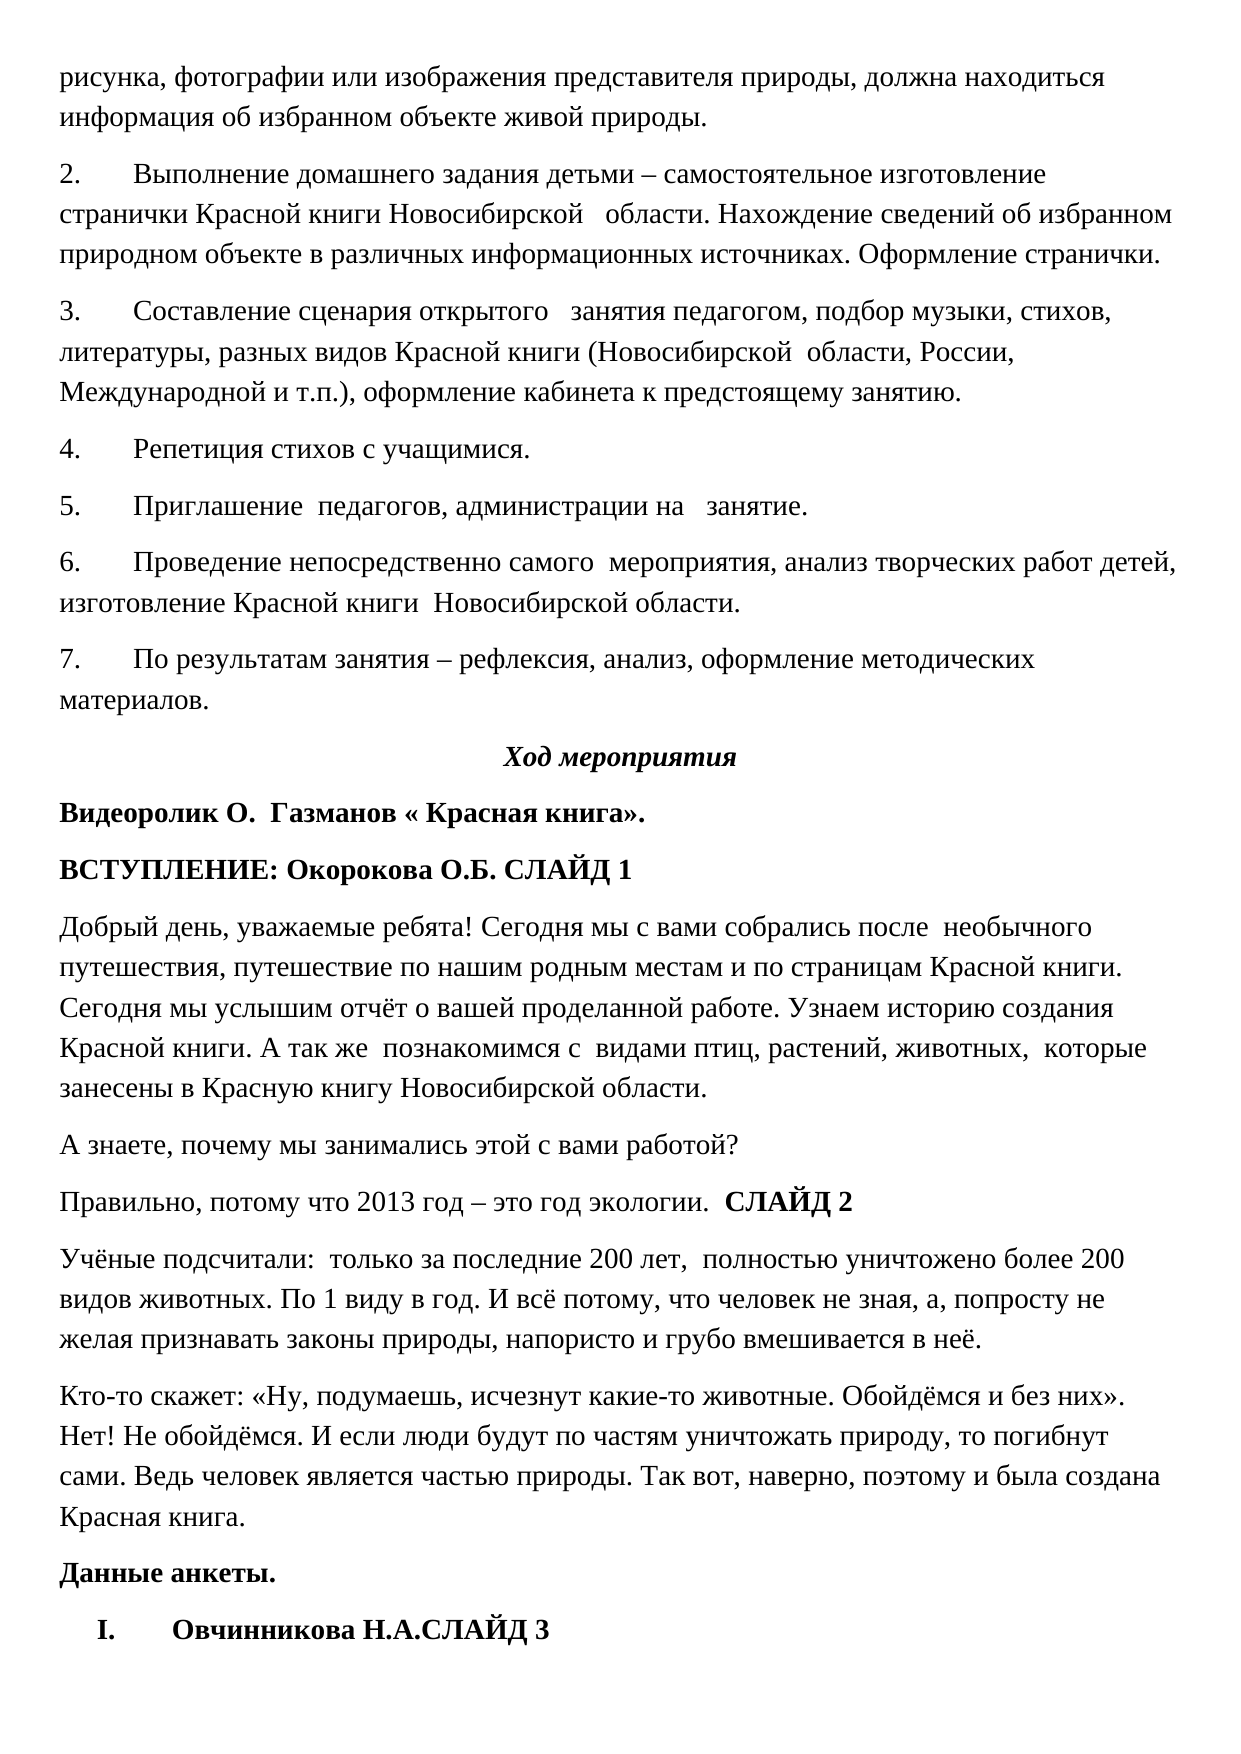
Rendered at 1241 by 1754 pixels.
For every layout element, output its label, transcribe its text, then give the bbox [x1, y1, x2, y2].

list Овчинникова Н.А.СЛАЙД 3 [97, 1612, 1181, 1646]
text А знаете, почему мы занимались этой с вами работой? [59, 1127, 1181, 1161]
text 6. Проведение непосредственно самого мероприятия, анализ творческих работ детей, изготовление Красной книги Новосибирской области. [59, 544, 1181, 618]
text ВСТУПЛЕНИЕ: Окорокова О.Б. СЛАЙД 1 [59, 852, 1181, 886]
text Данные анкеты. [59, 1556, 1181, 1589]
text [59, 59, 1181, 133]
text Видеоролик О. Газманов « Красная книга». [59, 796, 1181, 829]
text 3. Составление сценария открытого занятия педагогом, подбор музыки, стихов, литературы, разных видов Красной книги (Новосибирской области, России, Международной и т.п.), оформление кабинета к предстоящему занятию. [59, 293, 1181, 407]
text Добрый день, уважаемые ребята! Сегодня мы с вами собрались после необычного путешествия, путешествие по нашим родным местам и по страницам Красной книги. Сегодня мы услышим отчёт о вашей проделанной работе. Узнаем историю создания Красной книги. А так же познакомимся с видами птиц, растений, животных, которые занесены в Красную книгу Новосибирской области. [59, 909, 1181, 1104]
text 7. По результатам занятия – рефлексия, анализ, оформление методических материалов. [59, 642, 1181, 715]
text 2. Выполнение домашнего задания детьми – самостоятельное изготовление странички Красной книги Новосибирской области. Нахождение сведений об избранном природном объекте в различных информационных источниках. Оформление странички. [59, 156, 1181, 270]
text Ход мероприятия [59, 739, 1181, 772]
text Учёные подсчитали: только за последние 200 лет, полностью уничтожено более 200 видов животных. По 1 виду в год. И всё потому, что человек не зная, а, попросту не желая признавать законы природы, напористо и грубо вмешивается в неё. [59, 1241, 1181, 1355]
text 5. Приглашение педагогов, администрации на занятие. [59, 488, 1181, 521]
text 4. Репетиция стихов с учащимися. [59, 431, 1181, 464]
text Правильно, потому что 2013 год – это год экологии. СЛАЙД 2 [59, 1184, 1181, 1217]
text Кто-то скажет: «Ну, подумаешь, исчезнут какие-то животные. Обойдёмся и без них». Нет! Не обойдёмся. И если люди будут по частям уничтожать природу, то погибнут сами. Ведь человек является частью природы. Так вот, наверно, поэтому и была создана Красная книга. [59, 1378, 1181, 1532]
